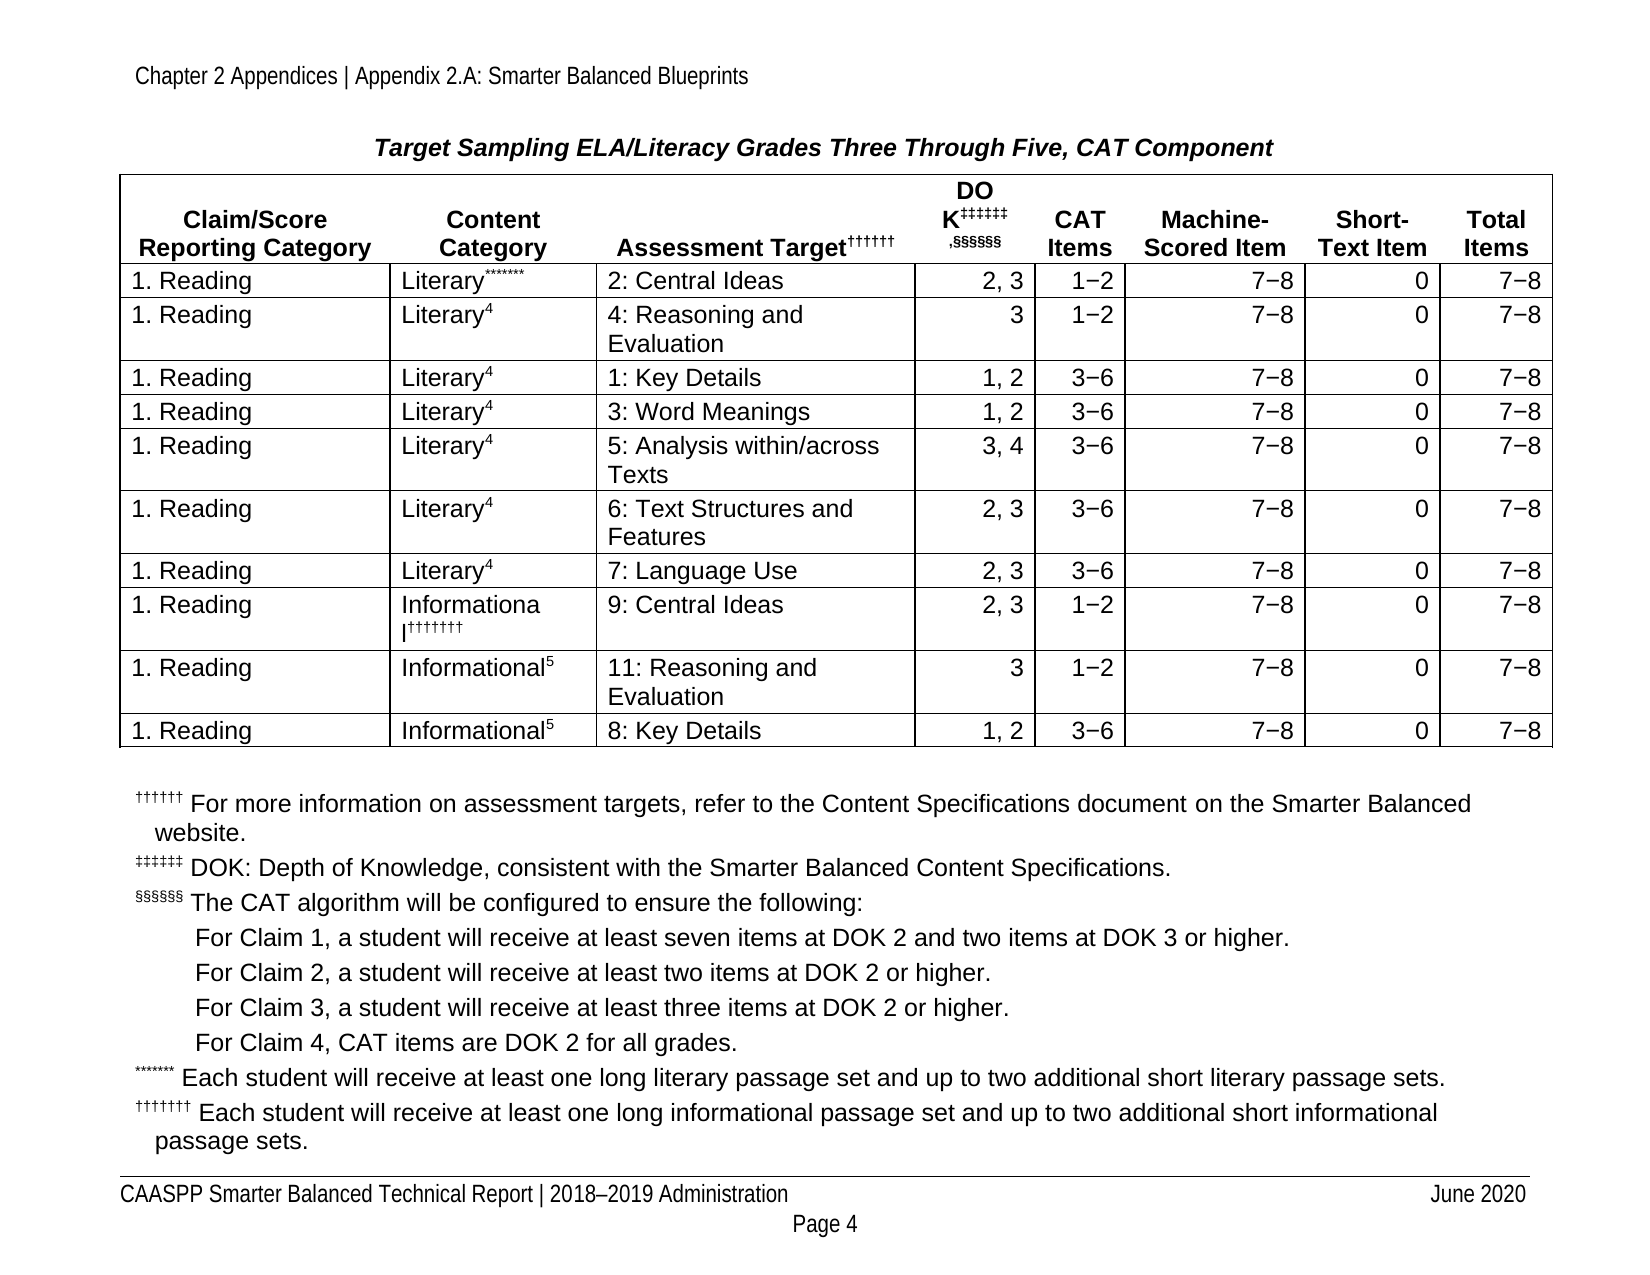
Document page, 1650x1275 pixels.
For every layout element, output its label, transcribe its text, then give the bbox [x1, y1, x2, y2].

table_cell 0 [1306, 264, 1439, 297]
table_cell 7−8 [1126, 429, 1304, 490]
table_cell 7−8 [1126, 554, 1304, 587]
table_cell 0 [1306, 361, 1439, 394]
table_cell Informational5 [391, 651, 596, 712]
table_cell 0 [1306, 491, 1439, 553]
table_cell 1−2 [1036, 651, 1124, 712]
table_cell Literary [391, 264, 596, 297]
table_cell 0 [1306, 651, 1439, 712]
table_cell 0 [1306, 298, 1439, 360]
table_cell 0 [1306, 714, 1439, 746]
table_header Content Category [390, 175, 596, 263]
table_header Assessment Target [596, 175, 915, 263]
table_cell 3−6 [1036, 554, 1124, 587]
table_cell 1−2 [1036, 588, 1124, 650]
table_cell 7−8 [1441, 298, 1552, 360]
table_cell 7−8 [1441, 491, 1552, 553]
table_cell 0 [1306, 588, 1439, 650]
table_cell 8: Key Details [597, 714, 914, 746]
table_cell 1−2 [1036, 298, 1124, 360]
table_cell 7−8 [1126, 491, 1304, 553]
table_header CAT Items [1035, 175, 1125, 263]
table_cell 3 [916, 298, 1034, 360]
table_cell 9: Central Ideas [597, 588, 914, 650]
table_cell Informational5 [391, 714, 596, 746]
table_cell 3 [916, 651, 1034, 712]
table_cell 2, 3 [916, 554, 1034, 587]
table_cell 2, 3 [916, 264, 1034, 297]
table_cell 7−8 [1126, 651, 1304, 712]
table_cell Literary4 [391, 298, 596, 360]
table_header Short-Text Item [1305, 175, 1440, 263]
table_cell 7−8 [1126, 264, 1304, 297]
table_cell 7−8 [1441, 554, 1552, 587]
table_cell 1. Reading [121, 588, 389, 650]
table_cell 4: Reasoning and Evaluation [597, 298, 914, 360]
table_cell 2, 3 [916, 588, 1034, 650]
table_cell 6: Text Structures and Features [597, 491, 914, 553]
table_cell Literary4 [391, 491, 596, 553]
table_header Total Items [1440, 175, 1552, 263]
table_cell 7−8 [1441, 361, 1552, 394]
table_cell 1: Key Details [597, 361, 914, 394]
table_cell 1. Reading [121, 554, 389, 587]
table_cell 7−8 [1441, 264, 1552, 297]
table_cell 7−8 [1126, 714, 1304, 746]
table_cell 1. Reading [121, 298, 389, 360]
table_cell 7−8 [1441, 395, 1552, 428]
table_cell 1. Reading [121, 491, 389, 553]
table_cell Literary4 [391, 395, 596, 428]
table_cell 1. Reading [121, 714, 389, 746]
table_cell 1. Reading [121, 361, 389, 394]
table_cell 0 [1306, 554, 1439, 587]
table_cell 1−2 [1036, 264, 1124, 297]
table_cell Literary4 [391, 554, 596, 587]
table_cell 0 [1306, 395, 1439, 428]
table_cell Informational [391, 588, 596, 650]
table_cell 1. Reading [121, 651, 389, 712]
table_cell 1, 2 [916, 395, 1034, 428]
table_cell 3−6 [1036, 714, 1124, 746]
subtitle Target Sampling ELA/Literacy Grades Three Through Five, CAT Component [120, 132, 1530, 161]
table_header Claim/Score Reporting Category [121, 175, 390, 263]
table_cell 7−8 [1441, 714, 1552, 746]
table_cell 1, 2 [916, 714, 1034, 746]
table_cell 7−8 [1441, 651, 1552, 712]
table_cell 7−8 [1126, 588, 1304, 650]
table_cell 3−6 [1036, 361, 1124, 394]
table_cell 3−6 [1036, 429, 1124, 490]
table_cell 7−8 [1441, 588, 1552, 650]
table_cell 2, 3 [916, 491, 1034, 553]
table_cell 1. Reading [121, 264, 389, 297]
table_cell 7: Language Use [597, 554, 914, 587]
table_header Machine-Scored Item [1125, 175, 1305, 263]
table_cell 3−6 [1036, 491, 1124, 553]
table_cell Literary4 [391, 361, 596, 394]
table_cell 3−6 [1036, 395, 1124, 428]
table_cell 11: Reasoning and Evaluation [597, 651, 914, 712]
table_cell 1, 2 [916, 361, 1034, 394]
table_cell 0 [1306, 429, 1439, 490]
table_cell 7−8 [1126, 395, 1304, 428]
table_cell 7−8 [1441, 429, 1552, 490]
table_cell 7−8 [1126, 298, 1304, 360]
table_cell 2: Central Ideas [597, 264, 914, 297]
table_cell Literary4 [391, 429, 596, 490]
table_cell 3: Word Meanings [597, 395, 914, 428]
table_cell 7−8 [1126, 361, 1304, 394]
table_cell 3, 4 [916, 429, 1034, 490]
table_cell 5: Analysis within/across Texts [597, 429, 914, 490]
table_header DOK, [915, 175, 1035, 263]
table_cell 1. Reading [121, 429, 389, 490]
table_cell 1. Reading [121, 395, 389, 428]
